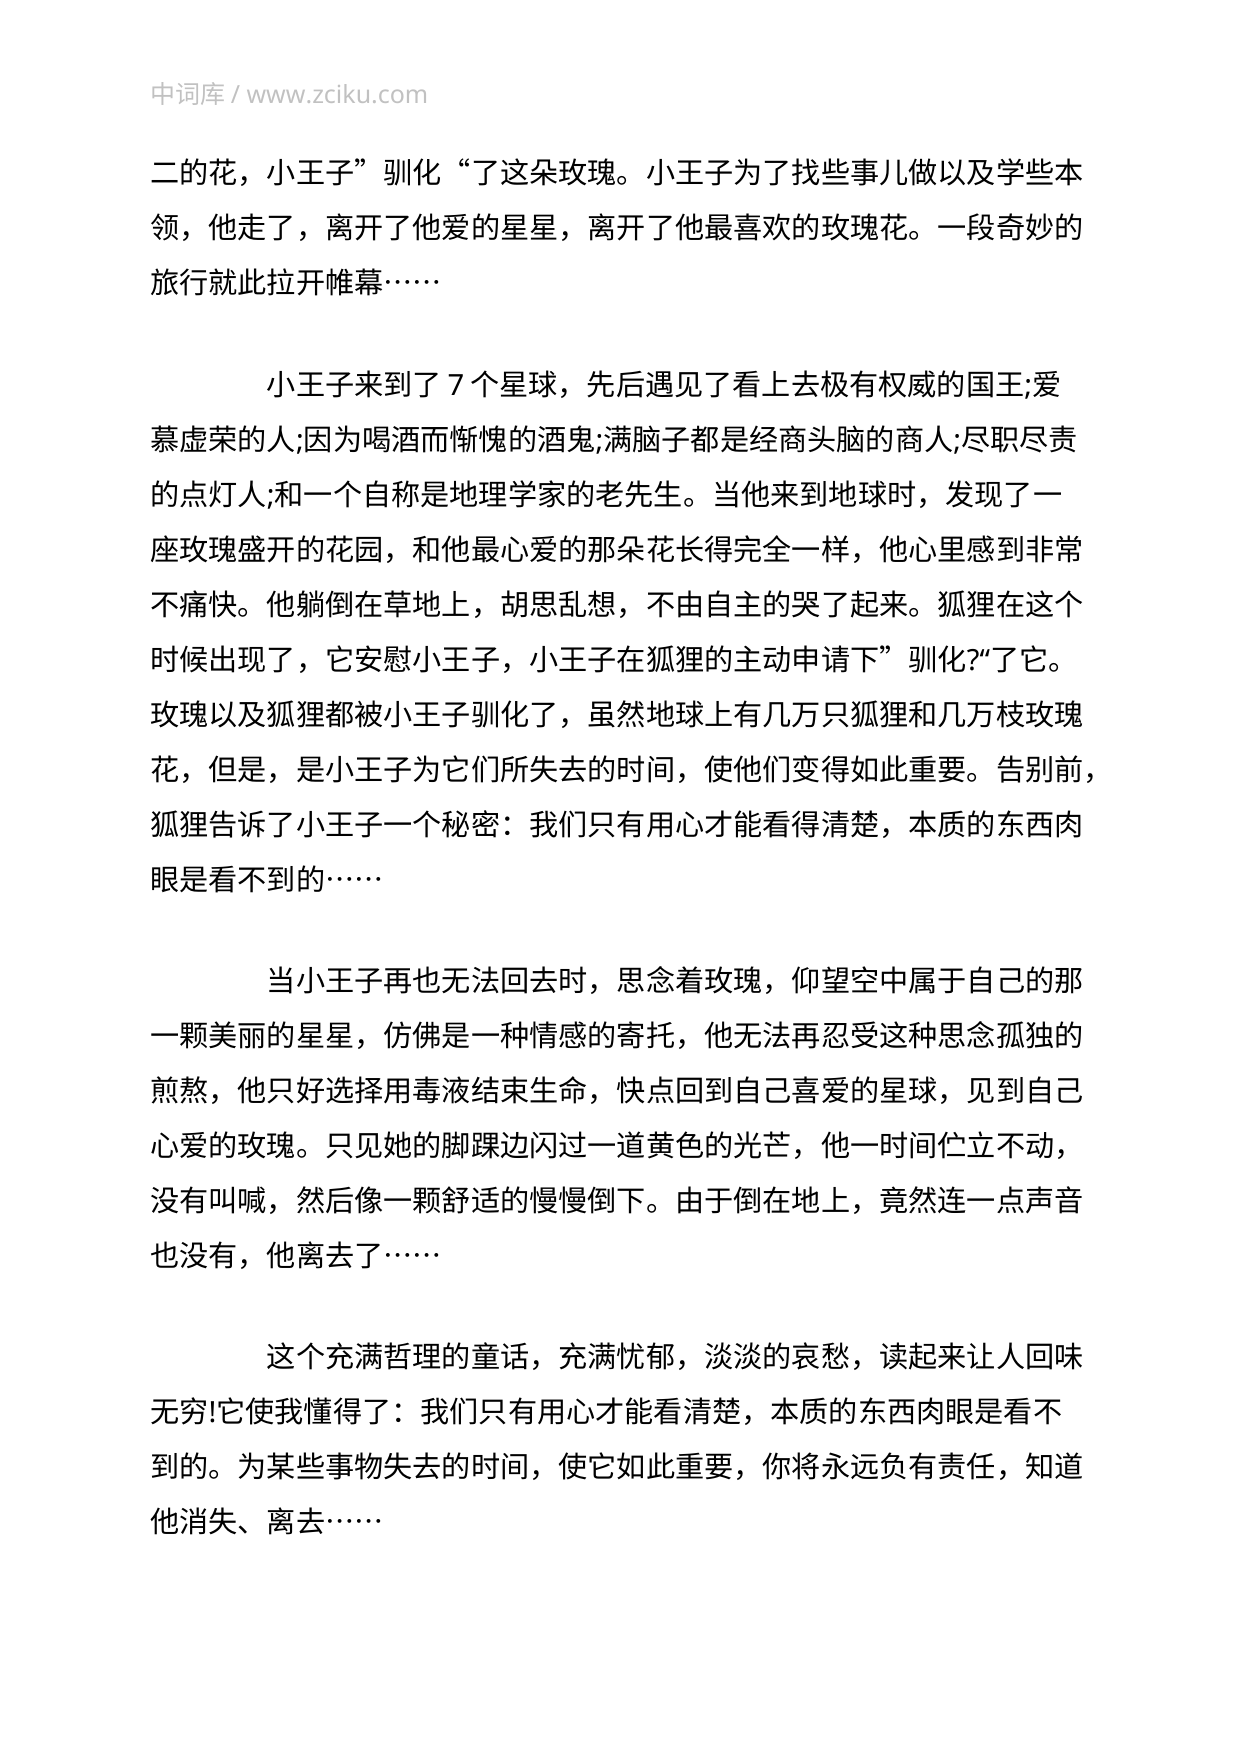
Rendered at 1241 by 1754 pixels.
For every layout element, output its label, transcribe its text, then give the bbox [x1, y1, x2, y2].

text 小王子来到了7个星球，先后遇见了看上去极有权威的国王;爱慕虚荣的人;因为喝酒而惭愧的酒鬼;满脑子都是经商头脑的商人;尽职尽责的点灯人;和一个自称是地理学家的老先生。当他来到地球时，发现了一座玫瑰盛开的花园，和他最心爱的那朵花长得完全一样，他心里感到非常不痛快。他躺倒在草地上，胡思乱想，不由自主的哭了起来。狐狸在这个时候出现了，它安慰小王子，小王子在狐狸的主动申请下”驯化?“了它。玫瑰以及狐狸都被小王子驯化了，虽然地球上有几万只狐狸和几万枝玫瑰花，但是，是小王子为它们所失去的时间，使他们变得如此重要。告别前，狐狸告诉了小王子一个秘密：我们只有用心才能看得清楚，本质的东西肉眼是看不到的…… [150, 362, 1090, 898]
text 这个充满哲理的童话，充满忧郁，淡淡的哀愁，读起来让人回味无穷!它使我懂得了：我们只有用心才能看清楚，本质的东西肉眼是看不到的。为某些事物失去的时间，使它如此重要，你将永远负有责任，知道他消失、离去…… [150, 1334, 1090, 1541]
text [150, 150, 1090, 302]
text 当小王子再也无法回去时，思念着玫瑰，仰望空中属于自己的那一颗美丽的星星，仿佛是一种情感的寄托，他无法再忍受这种思念孤独的煎熬，他只好选择用毒液结束生命，快点回到自己喜爱的星球，见到自己心爱的玫瑰。只见她的脚踝边闪过一道黄色的光芒，他一时间伫立不动，没有叫喊，然后像一颗舒适的慢慢倒下。由于倒在地上，竟然连一点声音也没有，他离去了…… [150, 958, 1090, 1274]
